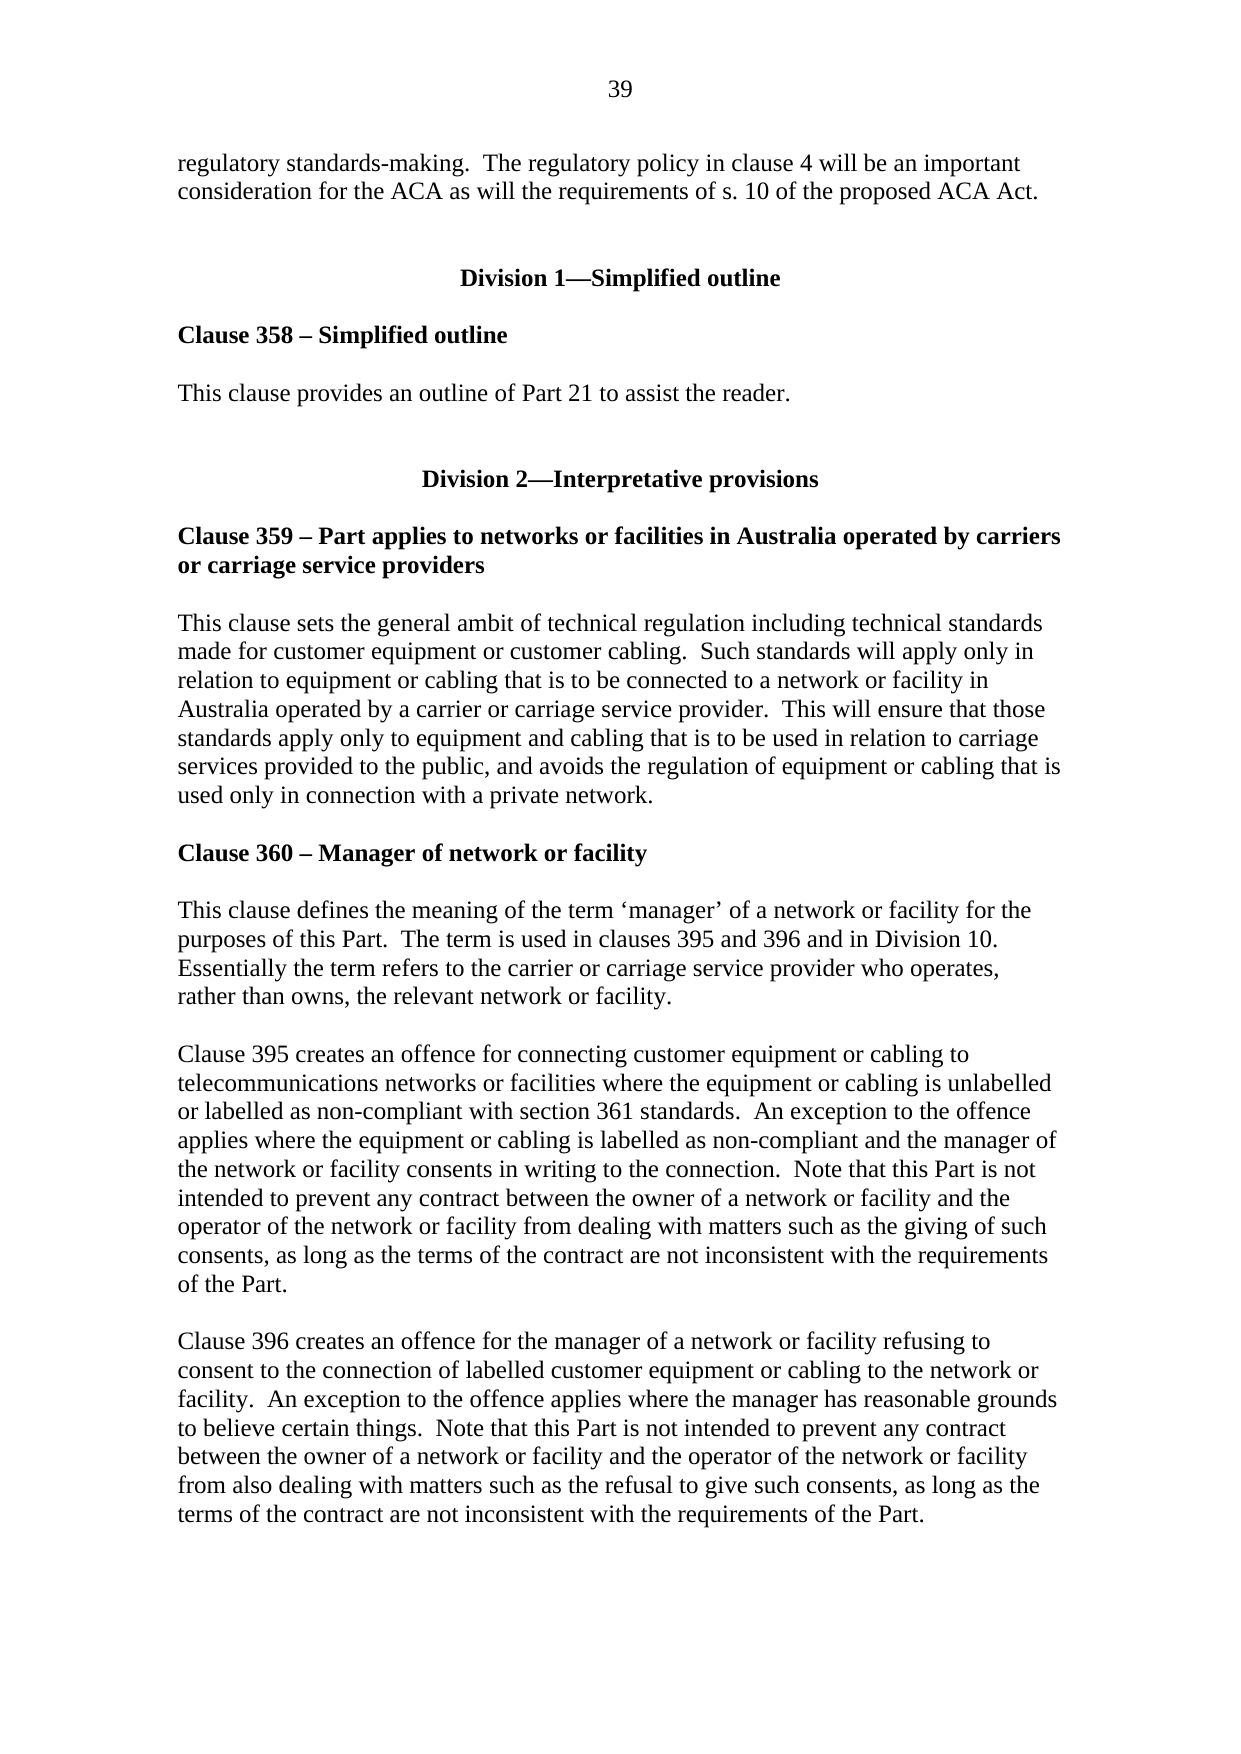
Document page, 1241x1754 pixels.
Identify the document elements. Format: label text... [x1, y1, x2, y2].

text Clause 395 creates an offence for connecting customer equipment or cabling to telecommunications networks or facilities where the equipment or cabling is unlabelled or labelled as non-compliant with section 361 standards. An exception to the offence applies where the equipment or cabling is labelled as non-compliant and the manager of the network or facility consents in writing to the connection. Note that this Part is not intended to prevent any contract between the owner of a network or facility and the operator of the network or facility from dealing with matters such as the giving of such consents, as long as the terms of the contract are not inconsistent with the requirements of the Part. [177, 1039, 1063, 1298]
text This clause provides an outline of Part 21 to assist the reader. [177, 378, 1063, 406]
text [177, 148, 1063, 205]
text This clause defines the meaning of the term ‘manager’ of a network or facility for the purposes of this Part. The term is used in clauses 395 and 396 and in Division 10. Essentially the term refers to the carrier or carriage service provider who operates, rather than owns, the relevant network or facility. [177, 895, 1063, 1010]
text Division 2—Interpretative provisions [177, 464, 1063, 493]
text This clause sets the general ambit of technical regulation including technical standards made for customer equipment or customer cabling. Such standards will apply only in relation to equipment or cabling that is to be connected to a network or facility in Australia operated by a carrier or carriage service provider. This will ensure that those standards apply only to equipment and cabling that is to be used in relation to carriage services provided to the public, and avoids the regulation of equipment or cabling that is used only in connection with a private network. [177, 608, 1063, 809]
text Division 1—Simplified outline [177, 263, 1063, 291]
text Clause 360 – Manager of network or facility [177, 838, 1063, 866]
text Clause 359 – Part applies to networks or facilities in Australia operated by carriers or carriage service providers [177, 521, 1063, 579]
text Clause 396 creates an offence for the manager of a network or facility refusing to consent to the connection of labelled customer equipment or cabling to the network or facility. An exception to the offence applies where the manager has reasonable grounds to believe certain things. Note that this Part is not intended to prevent any contract between the owner of a network or facility and the operator of the network or facility from also dealing with matters such as the refusal to give such consents, as long as the terms of the contract are not inconsistent with the requirements of the Part. [177, 1326, 1063, 1528]
text Clause 358 – Simplified outline [177, 320, 1063, 349]
